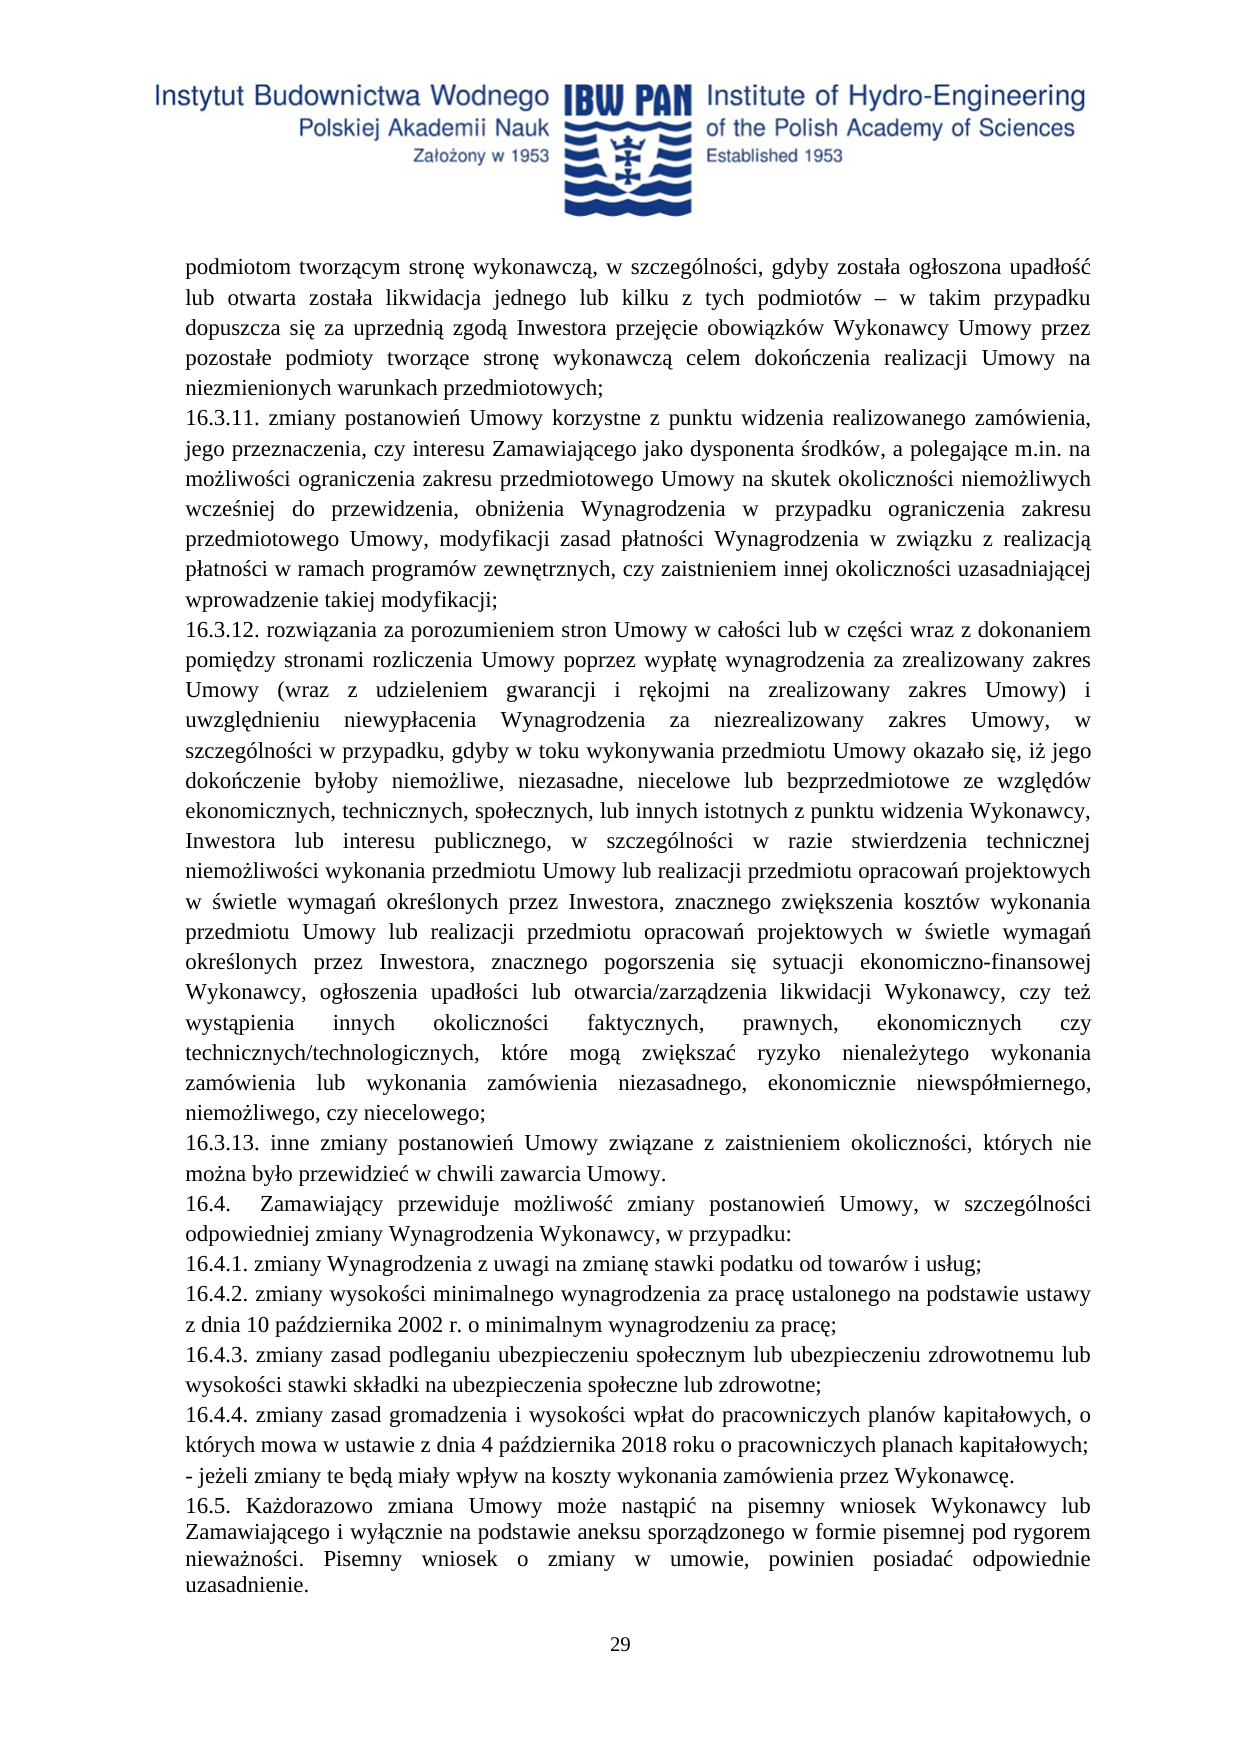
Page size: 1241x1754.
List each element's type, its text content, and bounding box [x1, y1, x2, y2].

text 16.3.12. rozwiązania za porozumieniem stron Umowy w całości lub w części wraz z dokonaniem pomiędzy stronami rozliczenia Umowy poprzez wypłatę wynagrodzenia za zrealizowany zakres Umowy (wraz z udzieleniem gwarancji i rękojmi na zrealizowany zakres Umowy) i uwzględnieniu niewypłacenia Wynagrodzenia za niezrealizowany zakres Umowy, w szczególności w przypadku, gdyby w toku wykonywania przedmiotu Umowy okazało się, iż jego dokończenie byłoby niemożliwe, niezasadne, niecelowe lub bezprzedmiotowe ze względów ekonomicznych, technicznych, społecznych, lub innych istotnych z punktu widzenia Wykonawcy, Inwestora lub interesu publicznego, w szczególności w razie stwierdzenia technicznej niemożliwości wykonania przedmiotu Umowy lub realizacji przedmiotu opracowań projektowych w świetle wymagań określonych przez Inwestora, znacznego zwiększenia kosztów wykonania przedmiotu Umowy lub realizacji przedmiotu opracowań projektowych w świetle wymagań określonych przez Inwestora, znacznego pogorszenia się sytuacji ekonomiczno-finansowej Wykonawcy, ogłoszenia upadłości lub otwarcia/zarządzenia likwidacji Wykonawcy, czy też wystąpienia innych okoliczności faktycznych, prawnych, ekonomicznych czy technicznych/technologicznych, które mogą zwiększać ryzyko nienależytego wykonania zamówienia lub wykonania zamówienia niezasadnego, ekonomicznie niewspółmiernego, niemożliwego, czy niecelowego; [185, 616, 1092, 1126]
text 16.4.4. zmiany zasad gromadzenia i wysokości wpłat do pracowniczych planów kapitałowych, o których mowa w ustawie z dnia 4 października 2018 roku o pracowniczych planach kapitałowych; [185, 1401, 1092, 1458]
text 16.4.3. zmiany zasad podleganiu ubezpieczeniu społecznym lub ubezpieczeniu zdrowotnemu lub wysokości stawki składki na ubezpieczenia społeczne lub zdrowotne; [185, 1341, 1092, 1397]
picture [147, 73, 1093, 223]
text 16.4.2. zmiany wysokości minimalnego wynagrodzenia za pracę ustalonego na podstawie ustawy z dnia 10 października 2002 r. o minimalnym wynagrodzeniu za pracę; [185, 1281, 1092, 1337]
text 16.4.1. zmiany Wynagrodzenia z uwagi na zmianę stawki podatku od towarów i usług; [185, 1250, 1092, 1277]
text - jeżeli zmiany te będą miały wpływ na koszty wykonania zamówienia przez Wykonawcę. [185, 1462, 1092, 1488]
text 16.4. Zamawiający przewiduje możliwość zmiany postanowień Umowy, w szczególności odpowiedniej zmiany Wynagrodzenia Wykonawcy, w przypadku: [185, 1190, 1092, 1246]
text 16.3.11. zmiany postanowień Umowy korzystne z punktu widzenia realizowanego zamówienia, jego przeznaczenia, czy interesu Zamawiającego jako dysponenta środków, a polegające m.in. na możliwości ograniczenia zakresu przedmiotowego Umowy na skutek okoliczności niemożliwych wcześniej do przewidzenia, obniżenia Wynagrodzenia w przypadku ograniczenia zakresu przedmiotowego Umowy, modyfikacji zasad płatności Wynagrodzenia w związku z realizacją płatności w ramach programów zewnętrznych, czy zaistnieniem innej okoliczności uzasadniającej wprowadzenie takiej modyfikacji; [185, 404, 1092, 612]
text 16.3.13. inne zmiany postanowień Umowy związane z zaistnieniem okoliczności, których nie można było przewidzieć w chwili zawarcia Umowy. [185, 1129, 1092, 1186]
text 16.5. Każdorazowo zmiana Umowy może nastąpić na pisemny wniosek Wykonawcy lub Zamawiającego i wyłącznie na podstawie aneksu sporządzonego w formie pisemnej pod rygorem nieważności. Pisemny wniosek o zmiany w umowie, powinien posiadać odpowiednie uzasadnienie. [185, 1492, 1092, 1597]
